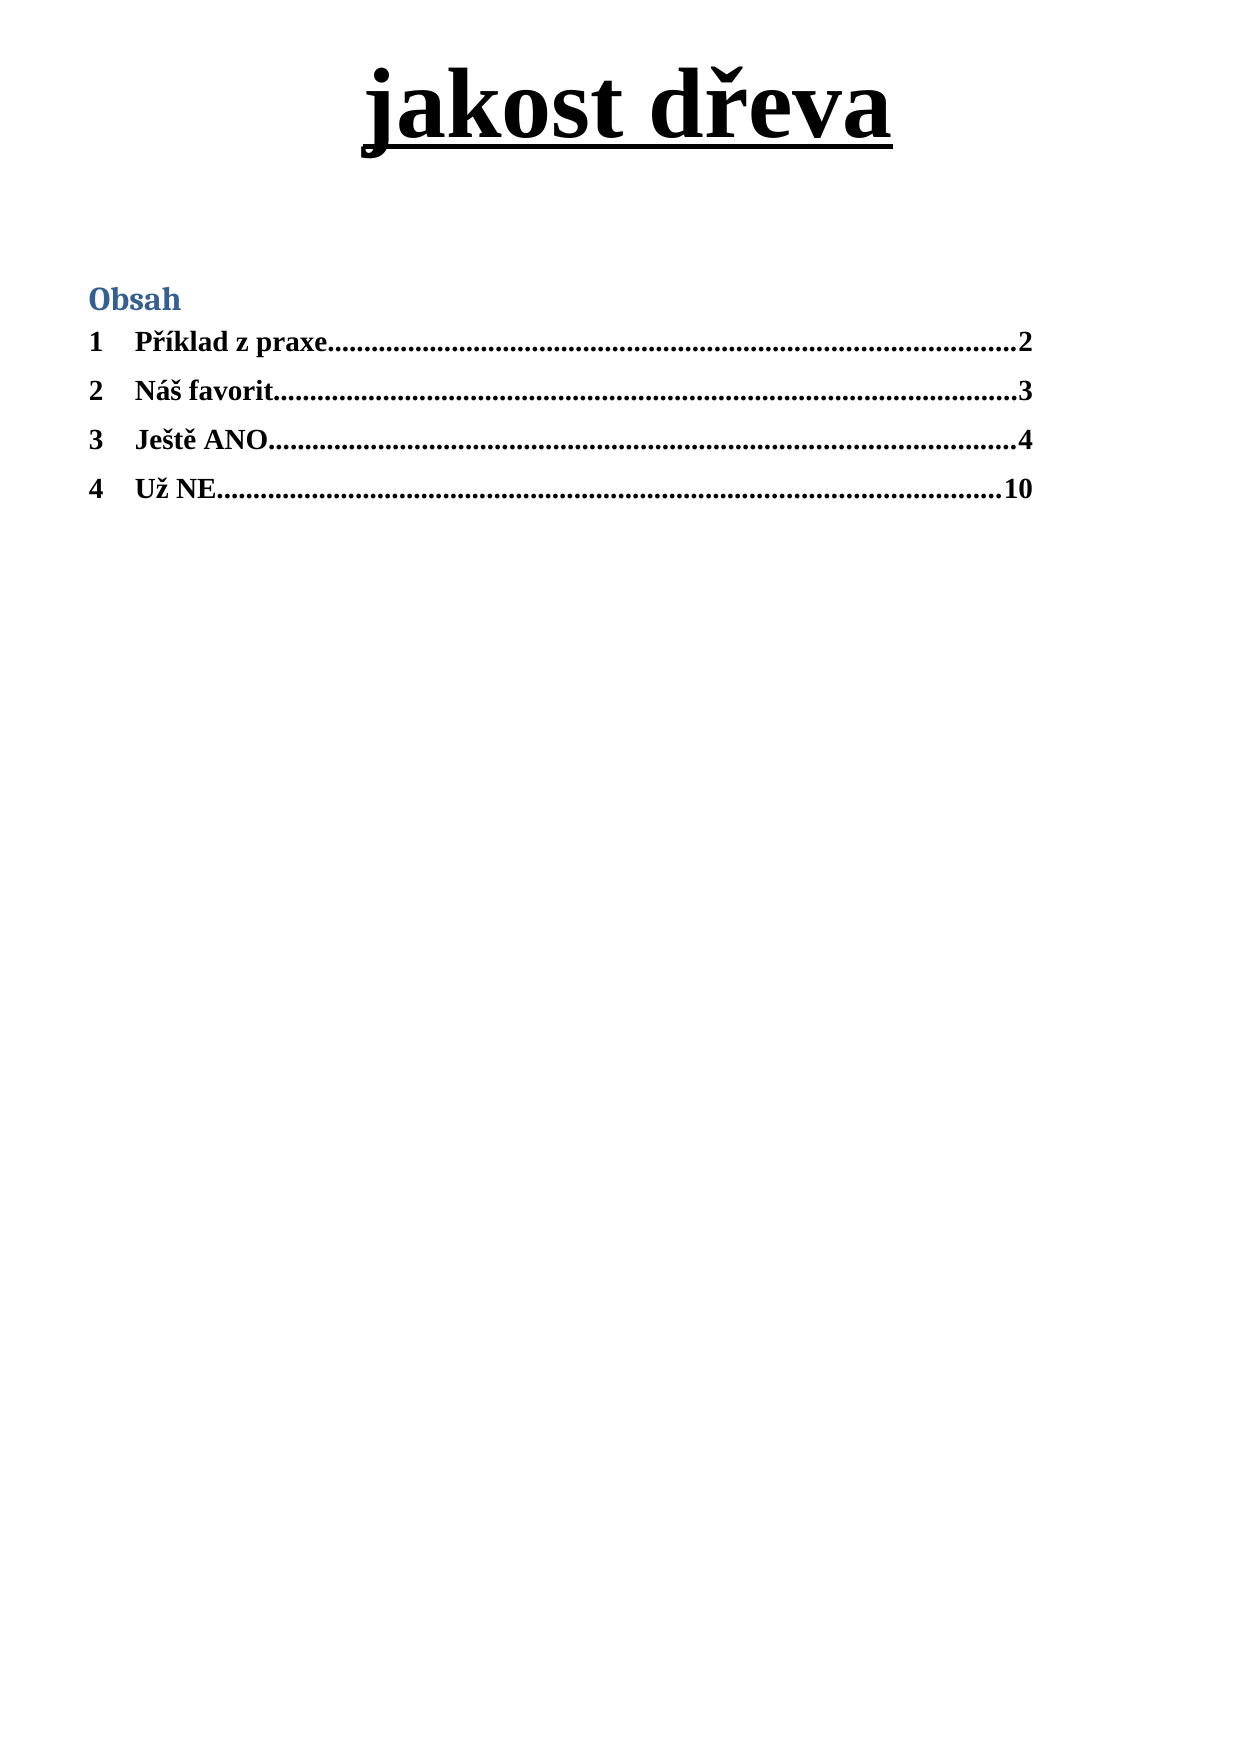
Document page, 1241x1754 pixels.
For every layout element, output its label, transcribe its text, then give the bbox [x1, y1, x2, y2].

text jakost dřeva [89, 44, 1167, 159]
